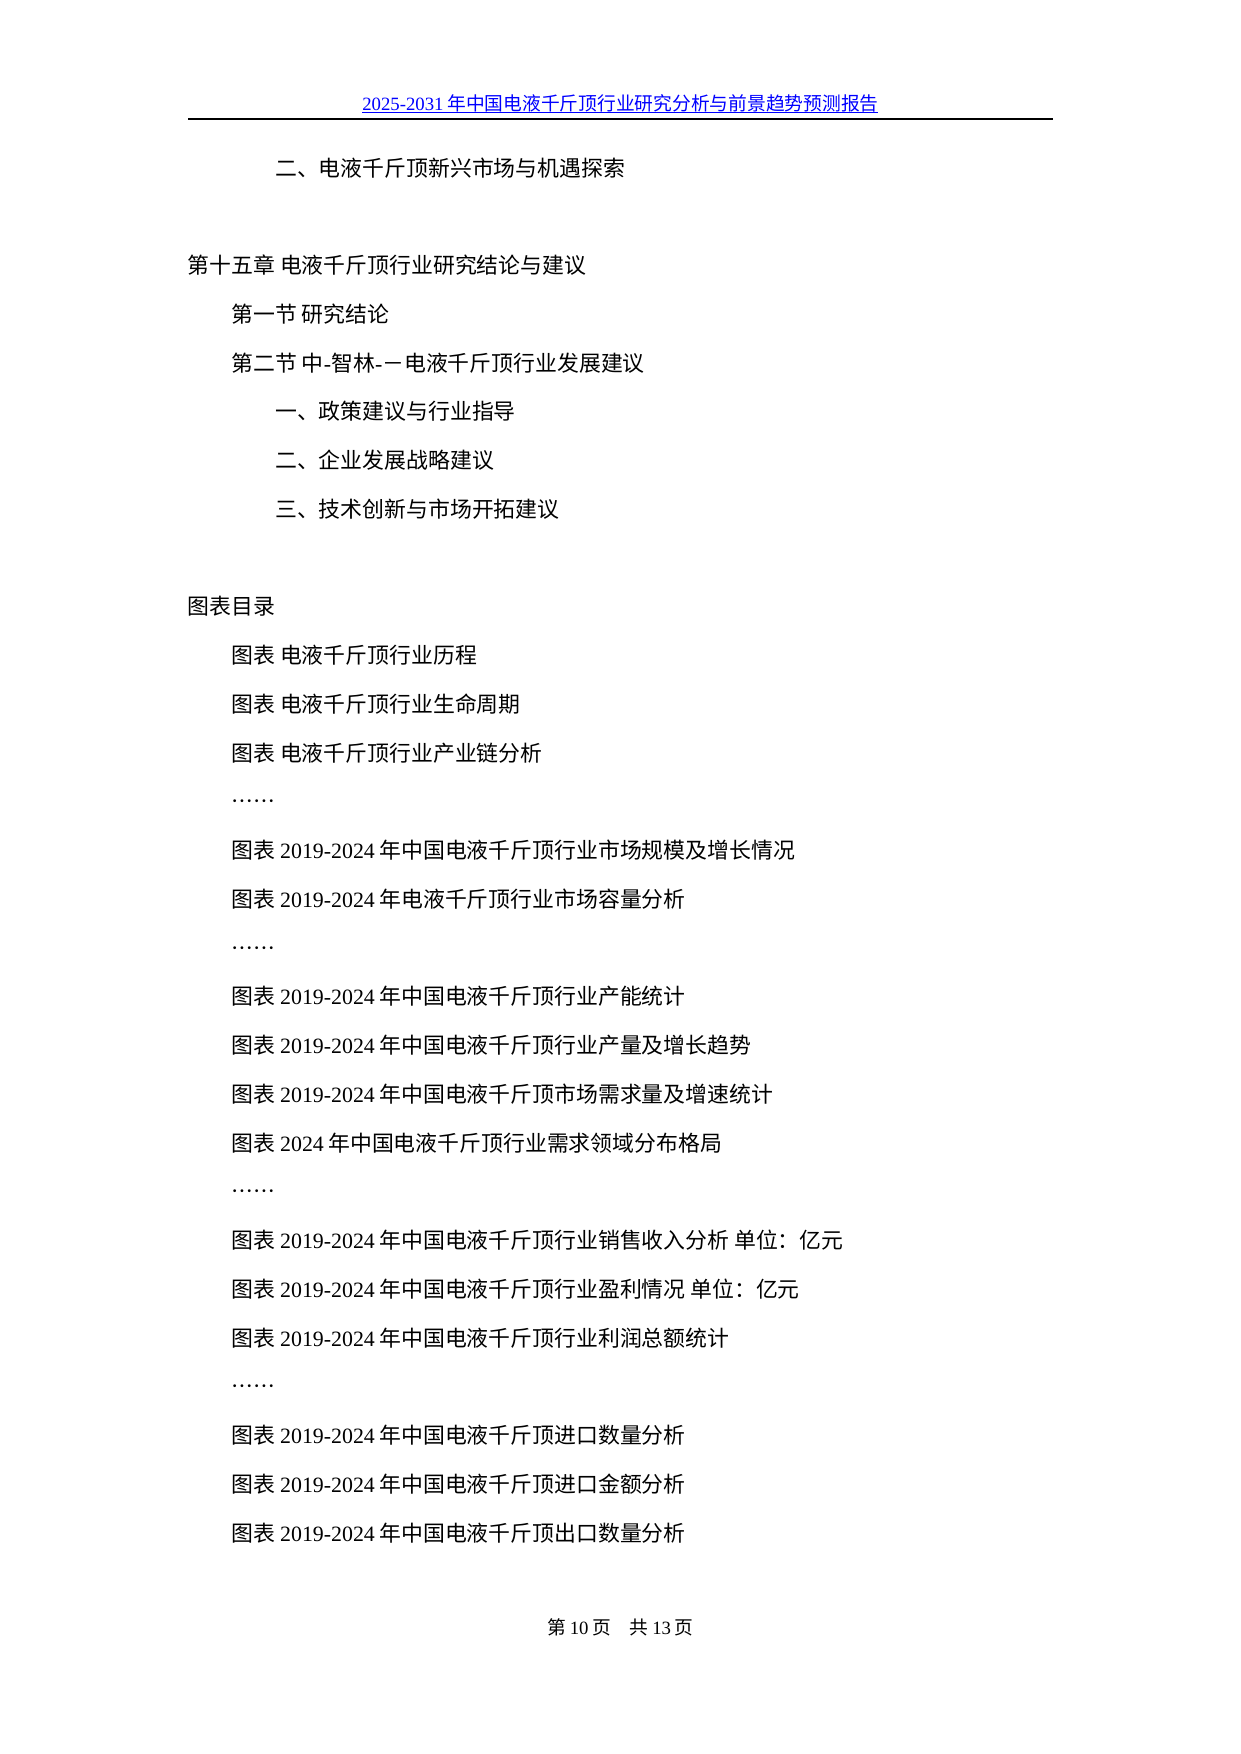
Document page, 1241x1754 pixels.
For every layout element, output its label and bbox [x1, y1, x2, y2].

text [187, 150, 1053, 1548]
